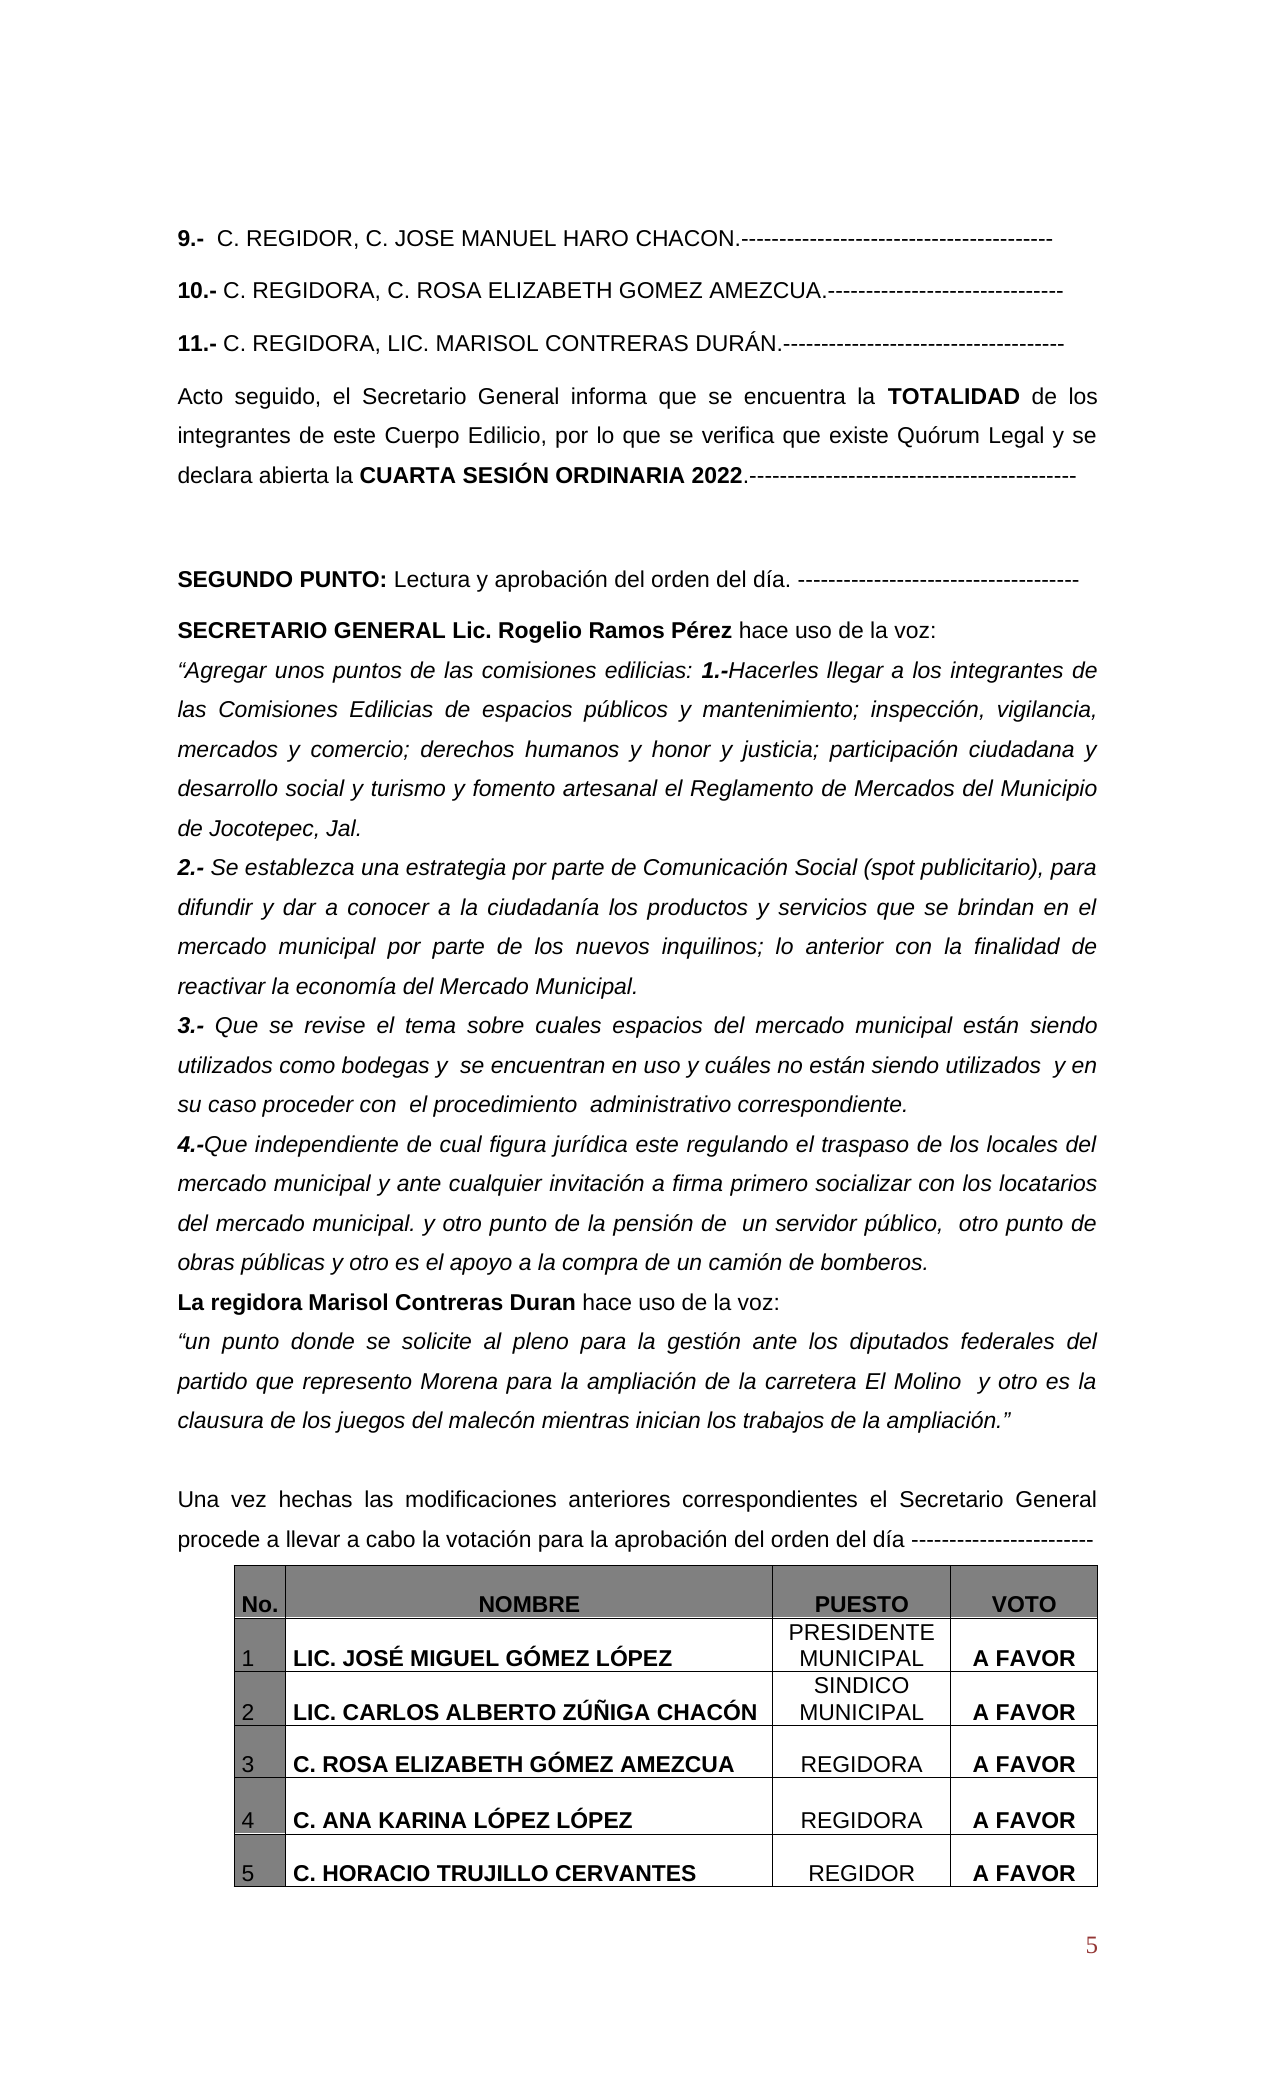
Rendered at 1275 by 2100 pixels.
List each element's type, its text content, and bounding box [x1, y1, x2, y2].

table_header NOMBRE [286, 1566, 772, 1617]
table_cell SINDICO MUNICIPAL [773, 1672, 950, 1725]
table_cell REGIDOR [773, 1835, 950, 1886]
table_cell C. ANA KARINA LÓPEZ LÓPEZ [286, 1778, 772, 1833]
table_cell A FAVOR [951, 1672, 1097, 1725]
text 3.- Que se revise el tema sobre cuales espacios del mercado municipal están siendo utilizados como bodegas y se encuentran en uso y cuáles no están siendo utilizados y en su caso proceder con el procedimiento administrativo correspondiente. [177, 1012, 1098, 1118]
table_cell 3 [235, 1726, 285, 1777]
text 9.- C. REGIDOR, C. JOSE MANUEL HARO CHACON.----------------------------------------- [177, 224, 1070, 251]
text 10.- C. REGIDORA, C. ROSA ELIZABETH GOMEZ AMEZCUA.------------------------------- [177, 277, 1070, 303]
table_header VOTO [951, 1566, 1097, 1617]
table_cell A FAVOR [951, 1726, 1097, 1777]
table_cell C. HORACIO TRUJILLO CERVANTES [286, 1835, 772, 1886]
text SEGUNDO PUNTO: Lectura y aprobación del orden del día. ------------------------------------- [177, 566, 1098, 592]
text Acto seguido, el Secretario General informa que se encuentra la TOTALIDAD de los integrantes de este Cuerpo Edilicio, por lo que se verifica que existe Quórum Legal y se declara abierta la CUARTA SESIÓN ORDINARIA 2022.------------------------------------------- [177, 383, 1098, 488]
table_header No. [235, 1566, 285, 1617]
text Una vez hechas las modificaciones anteriores correspondientes el Secretario General procede a llevar a cabo la votación para la aprobación del orden del día ------------------------ [177, 1486, 1098, 1552]
table_cell 4 [235, 1778, 285, 1833]
table_cell A FAVOR [951, 1778, 1097, 1833]
table_cell A FAVOR [951, 1619, 1097, 1671]
table_header PUESTO [773, 1566, 950, 1617]
text 11.- C. REGIDORA, LIC. MARISOL CONTRERAS DURÁN.------------------------------------- [177, 330, 1070, 356]
table_cell 5 [235, 1835, 285, 1886]
table_cell LIC. CARLOS ALBERTO ZÚÑIGA CHACÓN [286, 1672, 772, 1725]
text “un punto donde se solicite al pleno para la gestión ante los diputados federales del partido que represento Morena para la ampliación de la carretera El Molino y otro es la clausura de los juegos del malecón mientras inician los trabajos de la ampliación.” [177, 1328, 1098, 1433]
table_cell REGIDORA [773, 1778, 950, 1833]
table_cell REGIDORA [773, 1726, 950, 1777]
table_cell 2 [235, 1672, 285, 1725]
text La regidora Marisol Contreras Duran hace uso de la voz: [177, 1289, 1098, 1315]
text 4.-Que independiente de cual figura jurídica este regulando el traspaso de los locales del mercado municipal y ante cualquier invitación a firma primero socializar con los locatarios del mercado municipal. y otro punto de la pensión de un servidor público, otro punto de obras públicas y otro es el apoyo a la compra de un camión de bomberos. [177, 1131, 1098, 1276]
text SECRETARIO GENERAL Lic. Rogelio Ramos Pérez hace uso de la voz: [177, 617, 1098, 644]
table_cell LIC. JOSÉ MIGUEL GÓMEZ LÓPEZ [286, 1619, 772, 1671]
table_cell C. ROSA ELIZABETH GÓMEZ AMEZCUA [286, 1726, 772, 1777]
text “Agregar unos puntos de las comisiones edilicias: 1.-Hacerles llegar a los integrantes de las Comisiones Edilicias de espacios públicos y mantenimiento; inspección, vigilancia, mercados y comercio; derechos humanos y honor y justicia; participación ciudadana y desarrollo social y turismo y fomento artesanal el Reglamento de Mercados del Municipio de Jocotepec, Jal. [177, 657, 1098, 841]
text 2.- Se establezca una estrategia por parte de Comunicación Social (spot publicitario), para difundir y dar a conocer a la ciudadanía los productos y servicios que se brindan en el mercado municipal por parte de los nuevos inquilinos; lo anterior con la finalidad de reactivar la economía del Mercado Municipal. [177, 854, 1098, 999]
table_cell 1 [235, 1619, 285, 1671]
table_cell PRESIDENTE MUNICIPAL [773, 1619, 950, 1671]
table_cell A FAVOR [951, 1835, 1097, 1886]
